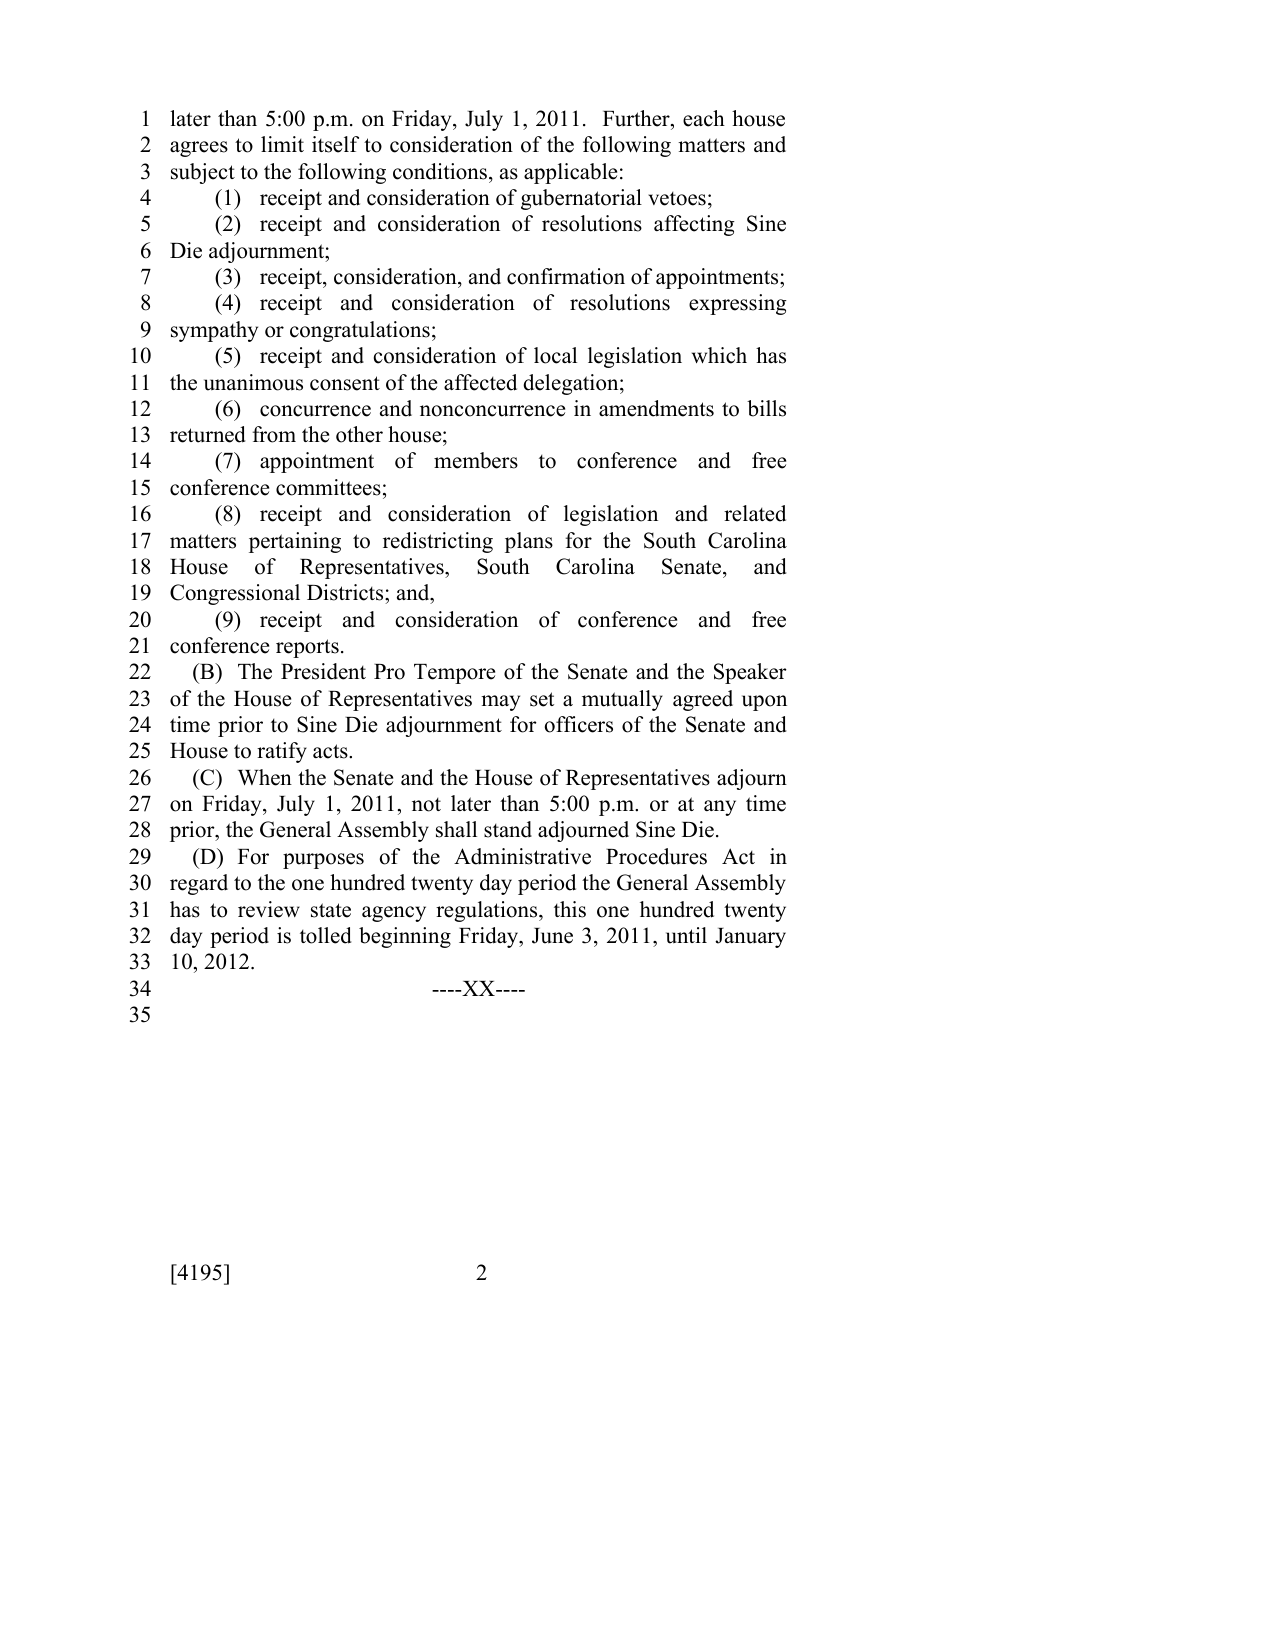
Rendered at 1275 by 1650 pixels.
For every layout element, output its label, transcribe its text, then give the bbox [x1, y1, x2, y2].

text (4) receipt and consideration of resolutions expressing sympathy or congratulations; [169, 289, 787, 342]
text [169, 105, 787, 184]
text (5) receipt and consideration of local legislation which has the unanimous consent of the affected delegation; [169, 342, 787, 395]
text (9) receipt and consideration of conference and free conference reports. [169, 606, 787, 658]
text (2) receipt and consideration of resolutions affecting Sine Die adjournment; [169, 210, 787, 263]
text (B) The President Pro Tempore of the Senate and the Speaker of the House of Representatives may set a mutually agreed upon time prior to Sine Die adjournment for officers of the Senate and House to ratify acts. [169, 658, 787, 764]
text (6) concurrence and nonconcurrence in amendments to bills returned from the other house; [169, 395, 787, 448]
text (C) When the Senate and the House of Representatives adjourn on Friday, July 1, 2011, not later than 5:00 p.m. or at any time prior, the General Assembly shall stand adjourned Sine Die. [169, 764, 787, 843]
text (3) receipt, consideration, and confirmation of appointments; [169, 263, 787, 289]
text ----XX---- [169, 975, 787, 1001]
text (7) appointment of members to conference and free conference committees; [169, 448, 787, 500]
text (1) receipt and consideration of gubernatorial vetoes; [169, 184, 787, 210]
text (D) For purposes of the Administrative Procedures Act in regard to the one hundred twenty day period the General Assembly has to review state agency regulations, this one hundred twenty day period is tolled beginning Friday, June 3, 2011, until January 10, 2012. [169, 843, 787, 975]
text (8) receipt and consideration of legislation and related matters pertaining to redistricting plans for the South Carolina House of Representatives, South Carolina Senate, and Congressional Districts; and, [169, 500, 787, 606]
